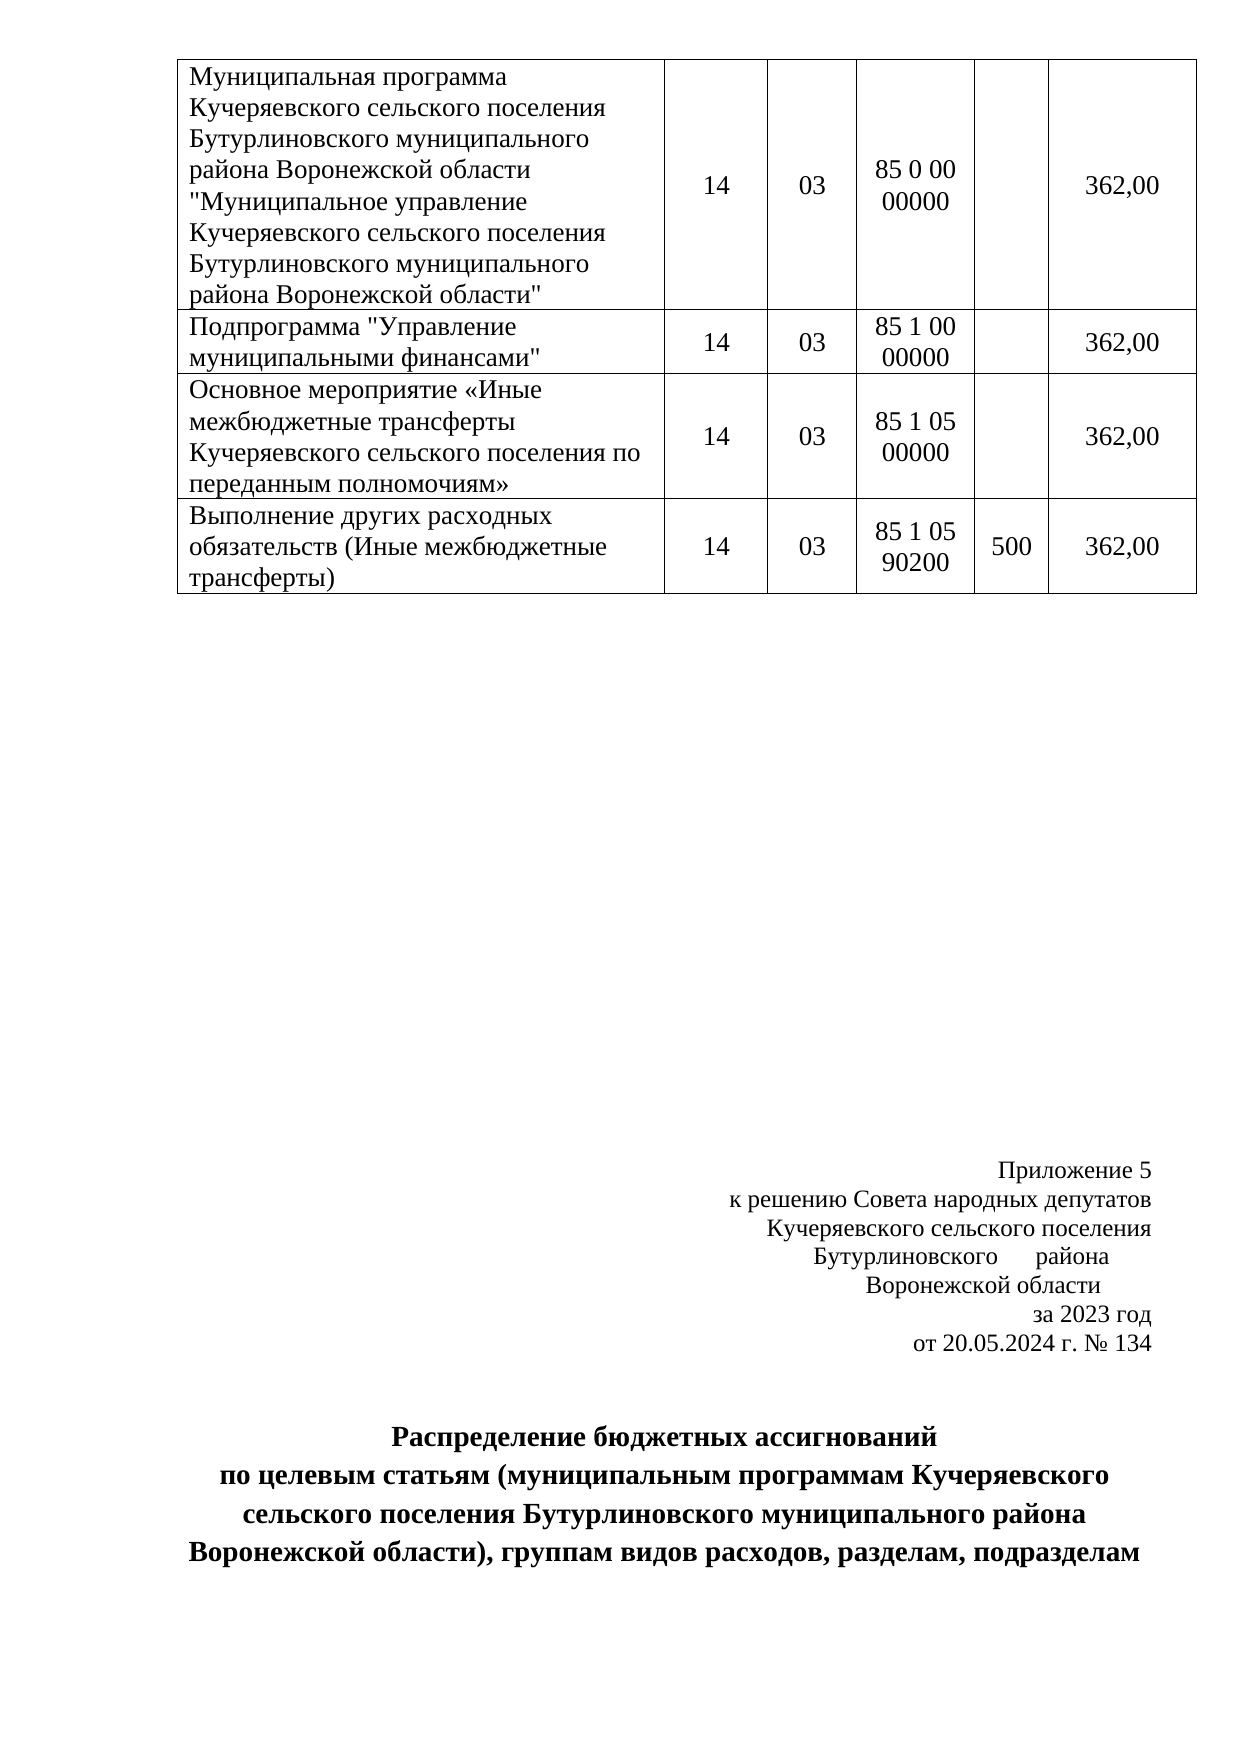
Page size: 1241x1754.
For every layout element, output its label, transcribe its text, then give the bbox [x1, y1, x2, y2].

table_cell 14 [665, 499, 767, 593]
table_cell 362,00 [1049, 60, 1196, 309]
text за 2023 год [177, 1299, 1152, 1328]
table_cell Подпрограмма "Управление муниципальными финансами" [178, 310, 664, 373]
text от 20.05.2024 г. № 134 [177, 1328, 1152, 1356]
table_cell 03 [768, 310, 856, 373]
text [177, 1457, 1152, 1568]
text Кучеряевского сельского поселения [177, 1213, 1152, 1241]
table_cell 500 [975, 499, 1048, 593]
text к решению Совета народных депутатов [177, 1184, 1152, 1213]
text Бутурлиновского района [177, 1241, 1152, 1270]
table_cell 85 1 05 00000 [857, 374, 974, 498]
table_cell 03 [768, 60, 856, 309]
table_cell Муниципальная программа Кучеряевского сельского поселения Бутурлиновского муниципального района Воронежской области "Муниципальное управление Кучеряевского сельского поселения Бутурлиновского муниципального района Воронежской области" [178, 60, 664, 309]
table_cell 14 [665, 310, 767, 373]
table_cell 03 [768, 374, 856, 498]
table_cell 03 [768, 499, 856, 593]
table_cell 362,00 [1049, 310, 1196, 373]
table_cell Выполнение других расходных обязательств (Иные межбюджетные трансферты) [178, 499, 664, 593]
table_cell 362,00 [1049, 499, 1196, 593]
table_cell Основное мероприятие «Иные межбюджетные трансферты Кучеряевского сельского поселения по переданным полномочиям» [178, 374, 664, 498]
table_cell [975, 374, 1048, 498]
table_cell 85 1 00 00000 [857, 310, 974, 373]
table_cell 14 [665, 60, 767, 309]
text Приложение 5 [177, 1155, 1152, 1184]
table_cell 85 0 00 00000 [857, 60, 974, 309]
table_cell [975, 310, 1048, 373]
table_cell 362,00 [1049, 374, 1196, 498]
text Воронежской области [177, 1270, 1152, 1299]
text Распределение бюджетных ассигнований [177, 1419, 1152, 1452]
table_cell 85 1 05 90200 [857, 499, 974, 593]
table_cell 14 [665, 374, 767, 498]
table_cell [975, 60, 1048, 309]
